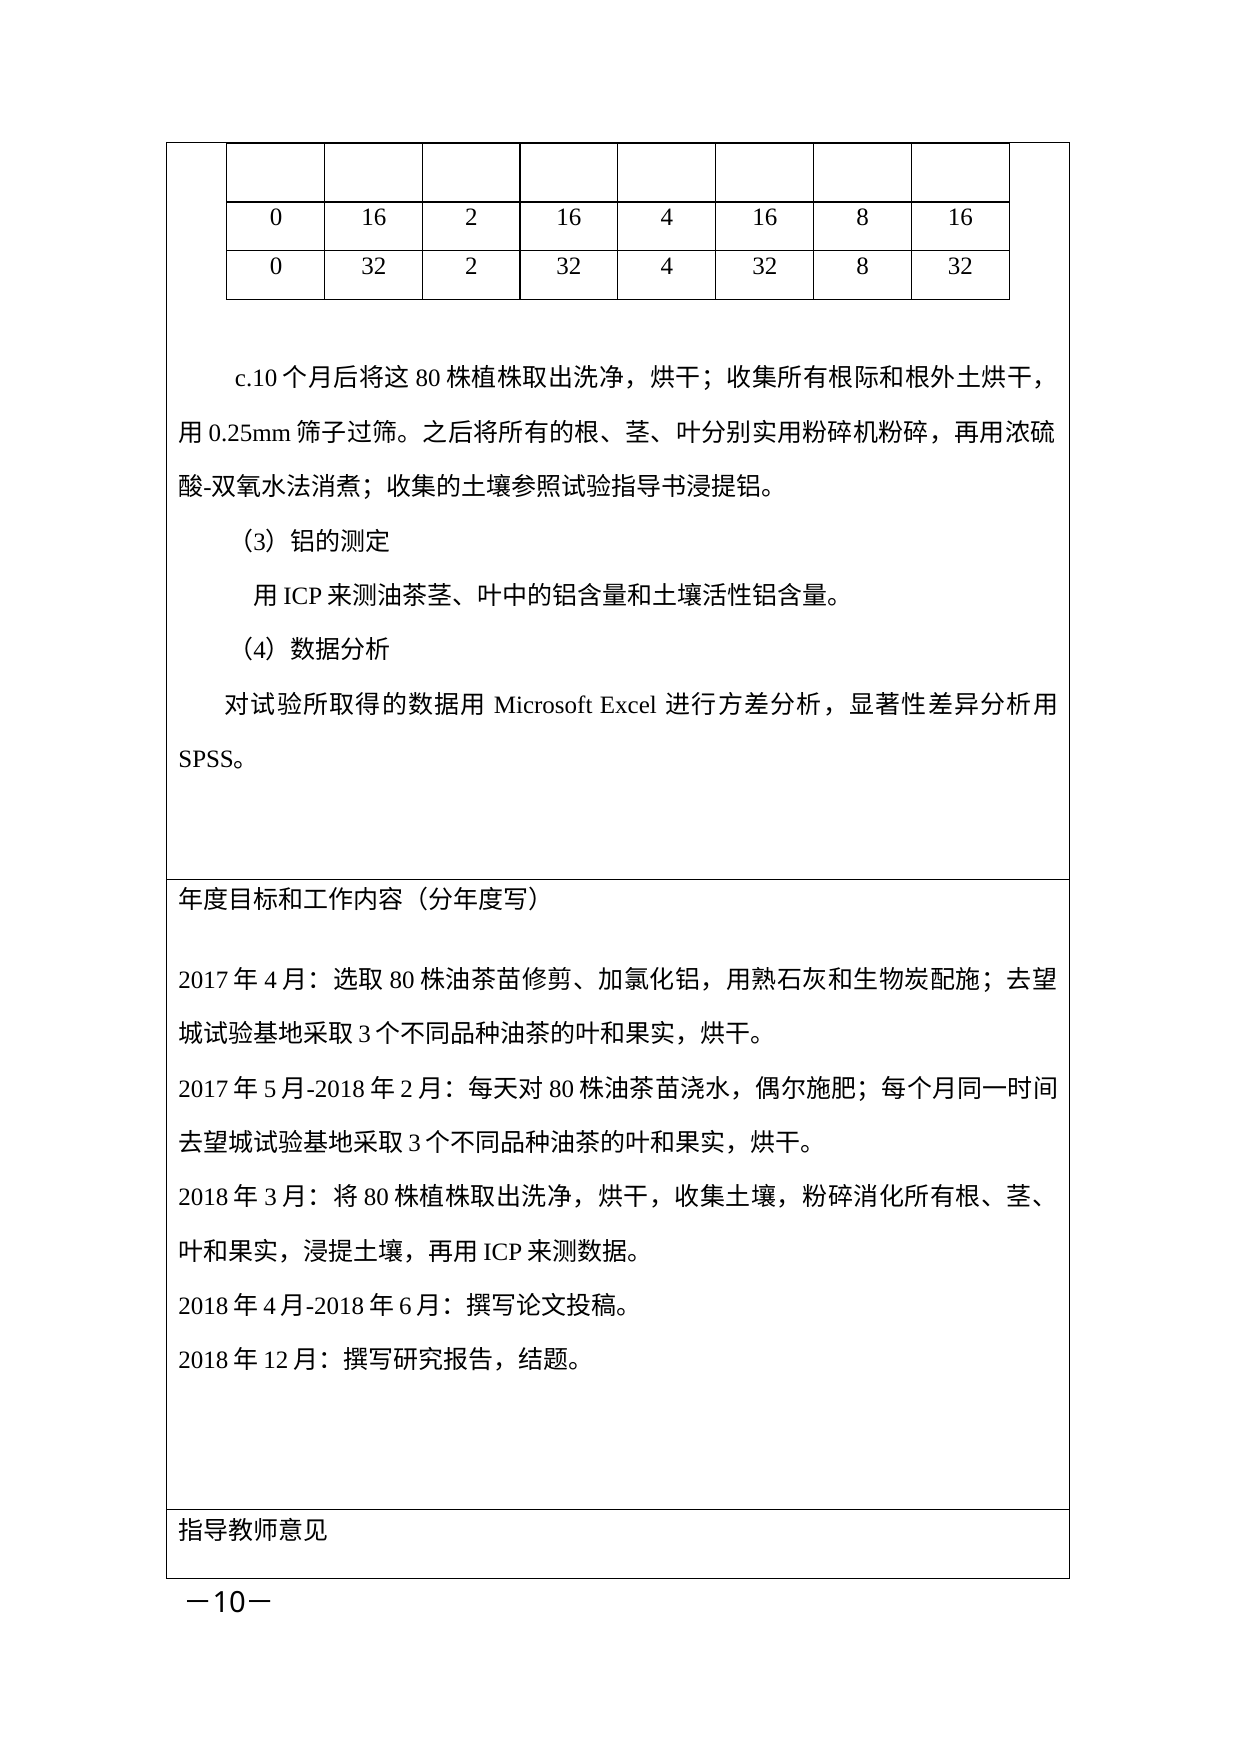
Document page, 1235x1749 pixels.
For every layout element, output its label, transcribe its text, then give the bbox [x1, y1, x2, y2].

table_cell 指导教师意见 签字： 日期： [167, 1510, 1069, 1578]
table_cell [167, 143, 1069, 879]
table_cell 年度目标和工作内容（分年度写） 2017年4月：选取80株油茶苗修剪、加氯化铝，用熟石灰和生物炭配施；去望城试验基地采取3个不同品种油茶的叶和果实，烘干。 2017年5月-2018年2月：每天对80株油茶苗浇水，偶尔施肥；每个月同一时间去望城试验基地采取3个不同品种油茶的叶和果实，烘干。 2018年3月：将80株植株取出洗净，烘干，收集土壤，粉碎消化所有根、茎、叶和果实，浸提土壤，再用ICP来测数据。 2018年4月-2018年6月：撰写论文投稿。 2018年12月：撰写研究报告，结题。 [167, 880, 1069, 1509]
